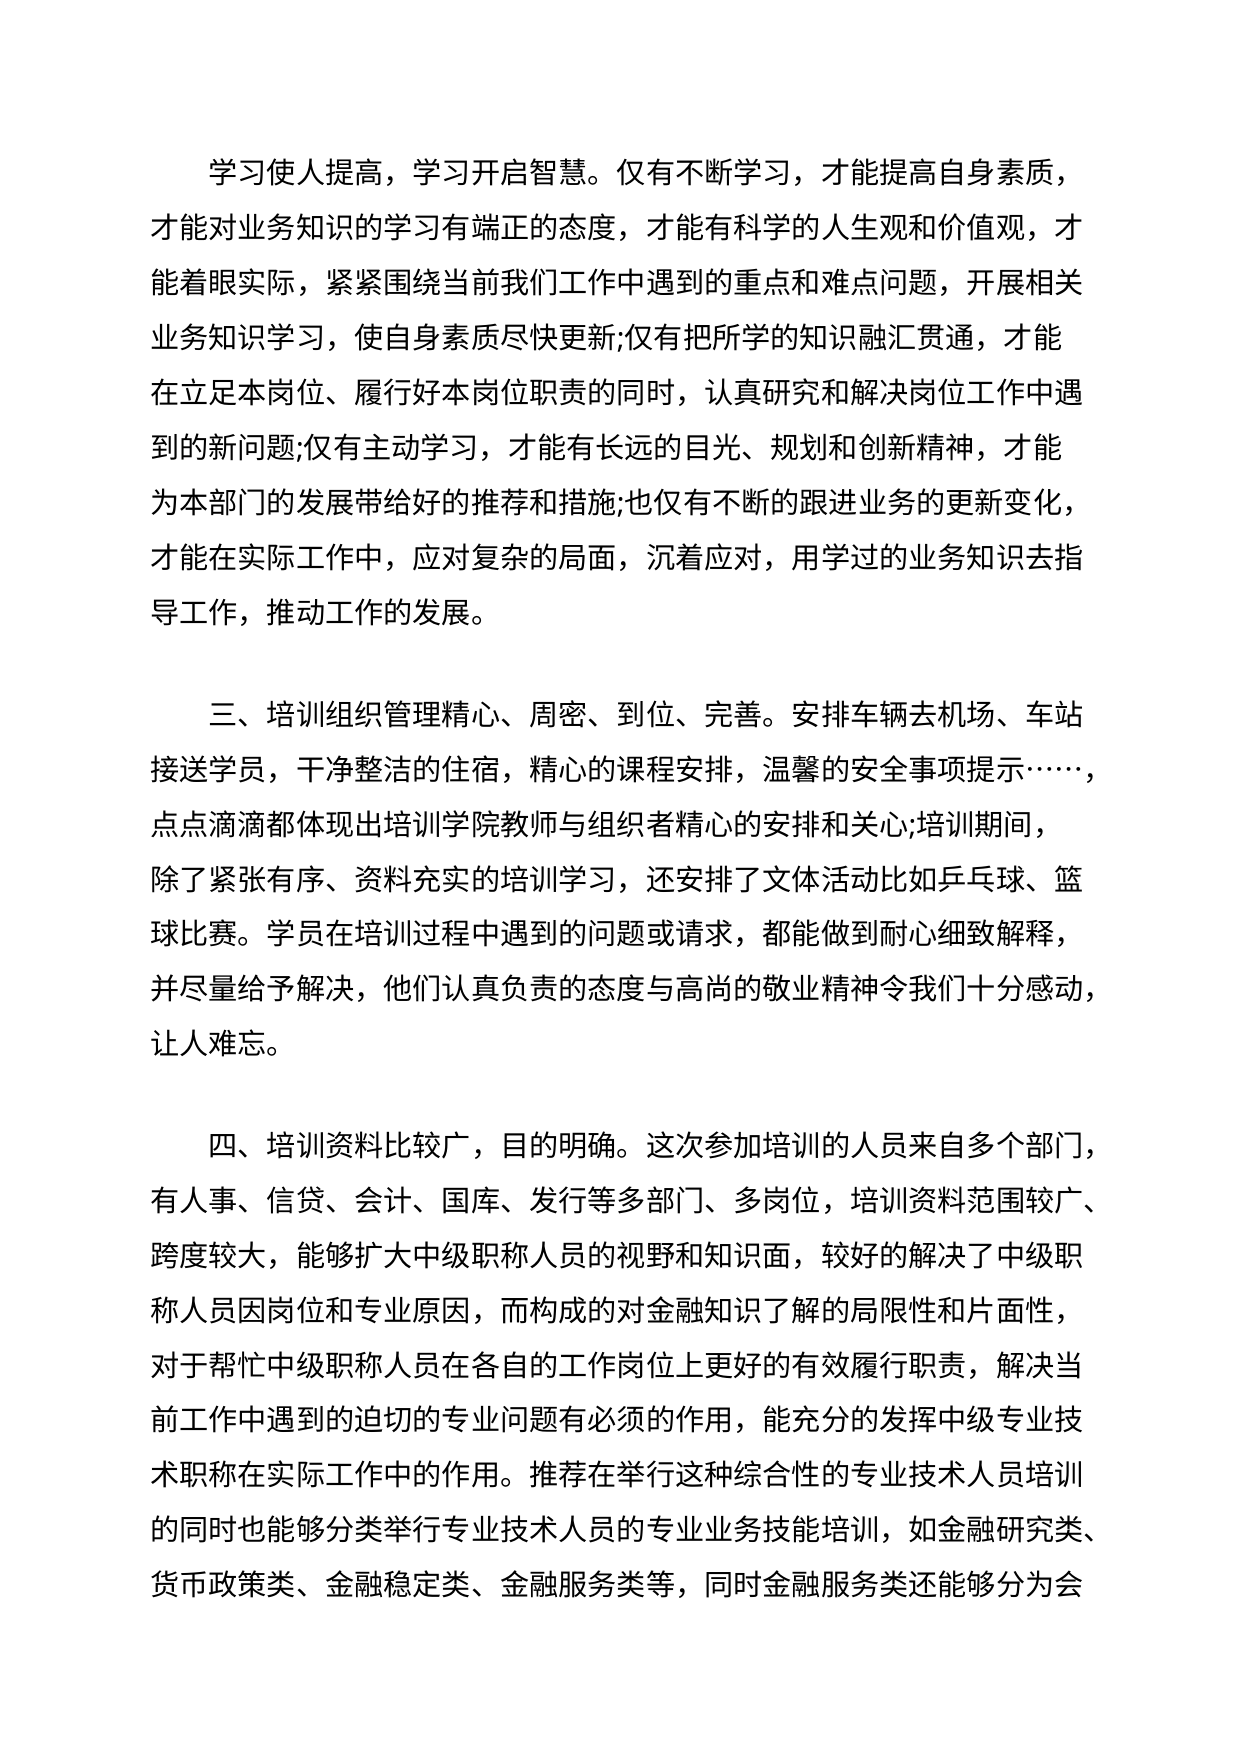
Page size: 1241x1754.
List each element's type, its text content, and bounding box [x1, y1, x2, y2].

text 三、培训组织管理精心、周密、到位、完善。安排车辆去机场、车站接送学员，干净整洁的住宿，精心的课程安排，温馨的安全事项提示……，点点滴滴都体现出培训学院教师与组织者精心的安排和关心;培训期间，除了紧张有序、资料充实的培训学习，还安排了文体活动比如乒乓球、篮球比赛。学员在培训过程中遇到的问题或请求，都能做到耐心细致解释，并尽量给予解决，他们认真负责的态度与高尚的敬业精神令我们十分感动，让人难忘。 [150, 691, 1090, 1063]
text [150, 1122, 1090, 1604]
text 学习使人提高，学习开启智慧。仅有不断学习，才能提高自身素质，才能对业务知识的学习有端正的态度，才能有科学的人生观和价值观，才能着眼实际，紧紧围绕当前我们工作中遇到的重点和难点问题，开展相关业务知识学习，使自身素质尽快更新;仅有把所学的知识融汇贯通，才能在立足本岗位、履行好本岗位职责的同时，认真研究和解决岗位工作中遇到的新问题;仅有主动学习，才能有长远的目光、规划和创新精神，才能为本部门的发展带给好的推荐和措施;也仅有不断的跟进业务的更新变化，才能在实际工作中，应对复杂的局面，沉着应对，用学过的业务知识去指导工作，推动工作的发展。 [150, 150, 1090, 632]
